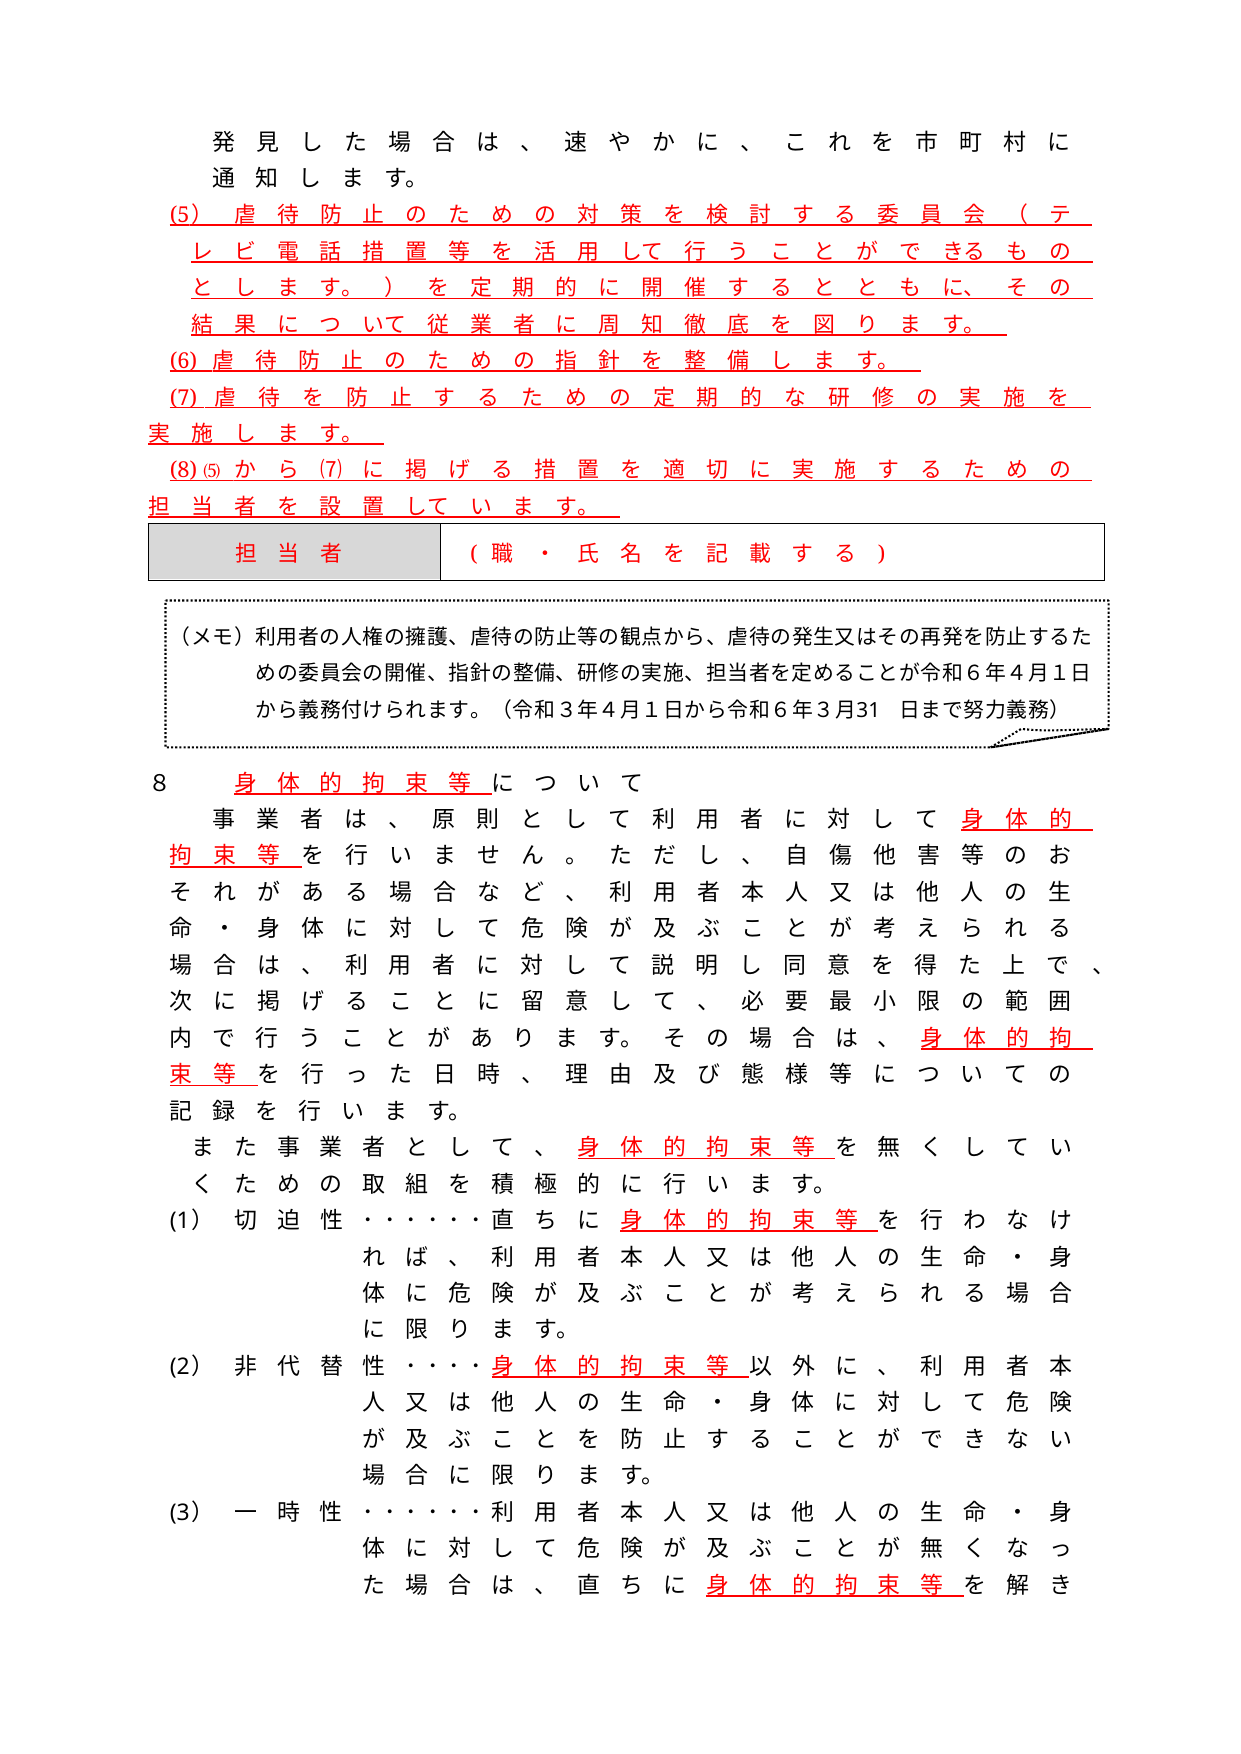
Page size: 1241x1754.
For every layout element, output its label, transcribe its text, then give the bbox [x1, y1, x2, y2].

text (8) ⑸から⑺に掲げる措置を適切に実施するための担当者を設置しています。 [148, 450, 1092, 523]
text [169, 1492, 1092, 1601]
text （メモ）利用者の人権の擁護、虐待の防止等の観点から、虐待の発生又はその再発を防止するための委員会の開催、指針の整備、研修の実施、担当者を定めることが令和６年４月１日から義務付けられます。（令和３年４月１日から令和６年３月31日まで努力義務） [169, 617, 1092, 726]
text また事業者として、身体的拘束等を無くしていくための取組を積極的に行います。 [191, 1127, 1092, 1200]
table_header 担当者 [149, 524, 440, 579]
table_header (職・氏名を記載する) [441, 524, 1104, 579]
text (5）虐待防止のための対策を検討する委員会（テレビ電話措置等を活用して行うことができるものとします。）を定期的に開催するとともに、その結果について従業者に周知徹底を図ります。 [169, 195, 1092, 224]
text (6) 虐待防止のための指針を整備します。 [148, 341, 1092, 377]
text (5）虐待防止のための対策を検討する委員会（テレビ電話措置等を活用して行うことができるものとします。）を定期的に開催するとともに、その結果について従業者に周知徹底を図ります。 [169, 225, 1092, 341]
text (7) 虐待を防止するための定期的な研修の実施を実施します。 [148, 377, 1092, 450]
text 事業者は、原則として利用者に対して身体的拘束等を行いません。ただし、自傷他害等のおそれがある場合など、利用者本人又は他人の生命・身体に対して危険が及ぶことが考えられる場合は、利用者に対して説明し同意を得た上で、次に掲げることに留意して、必要最小限の範囲内で行うことがあります。その場合は、身体的拘束等を行った日時、理由及び態様等についての記録を行います。 [169, 799, 1092, 1127]
text ８ 身体的拘束等について [148, 763, 1092, 799]
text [169, 122, 1092, 195]
text (1）切迫性･･････直ちに身体的拘束等を行わなければ、利用者本人又は他人の生命・身体に危険が及ぶことが考えられる場合に限ります。 [169, 1200, 1092, 1346]
text (2）非代替性････身体的拘束等以外に、利用者本人又は他人の生命・身体に対して危険が及ぶことを防止することができない場合に限ります。 [169, 1346, 1092, 1492]
